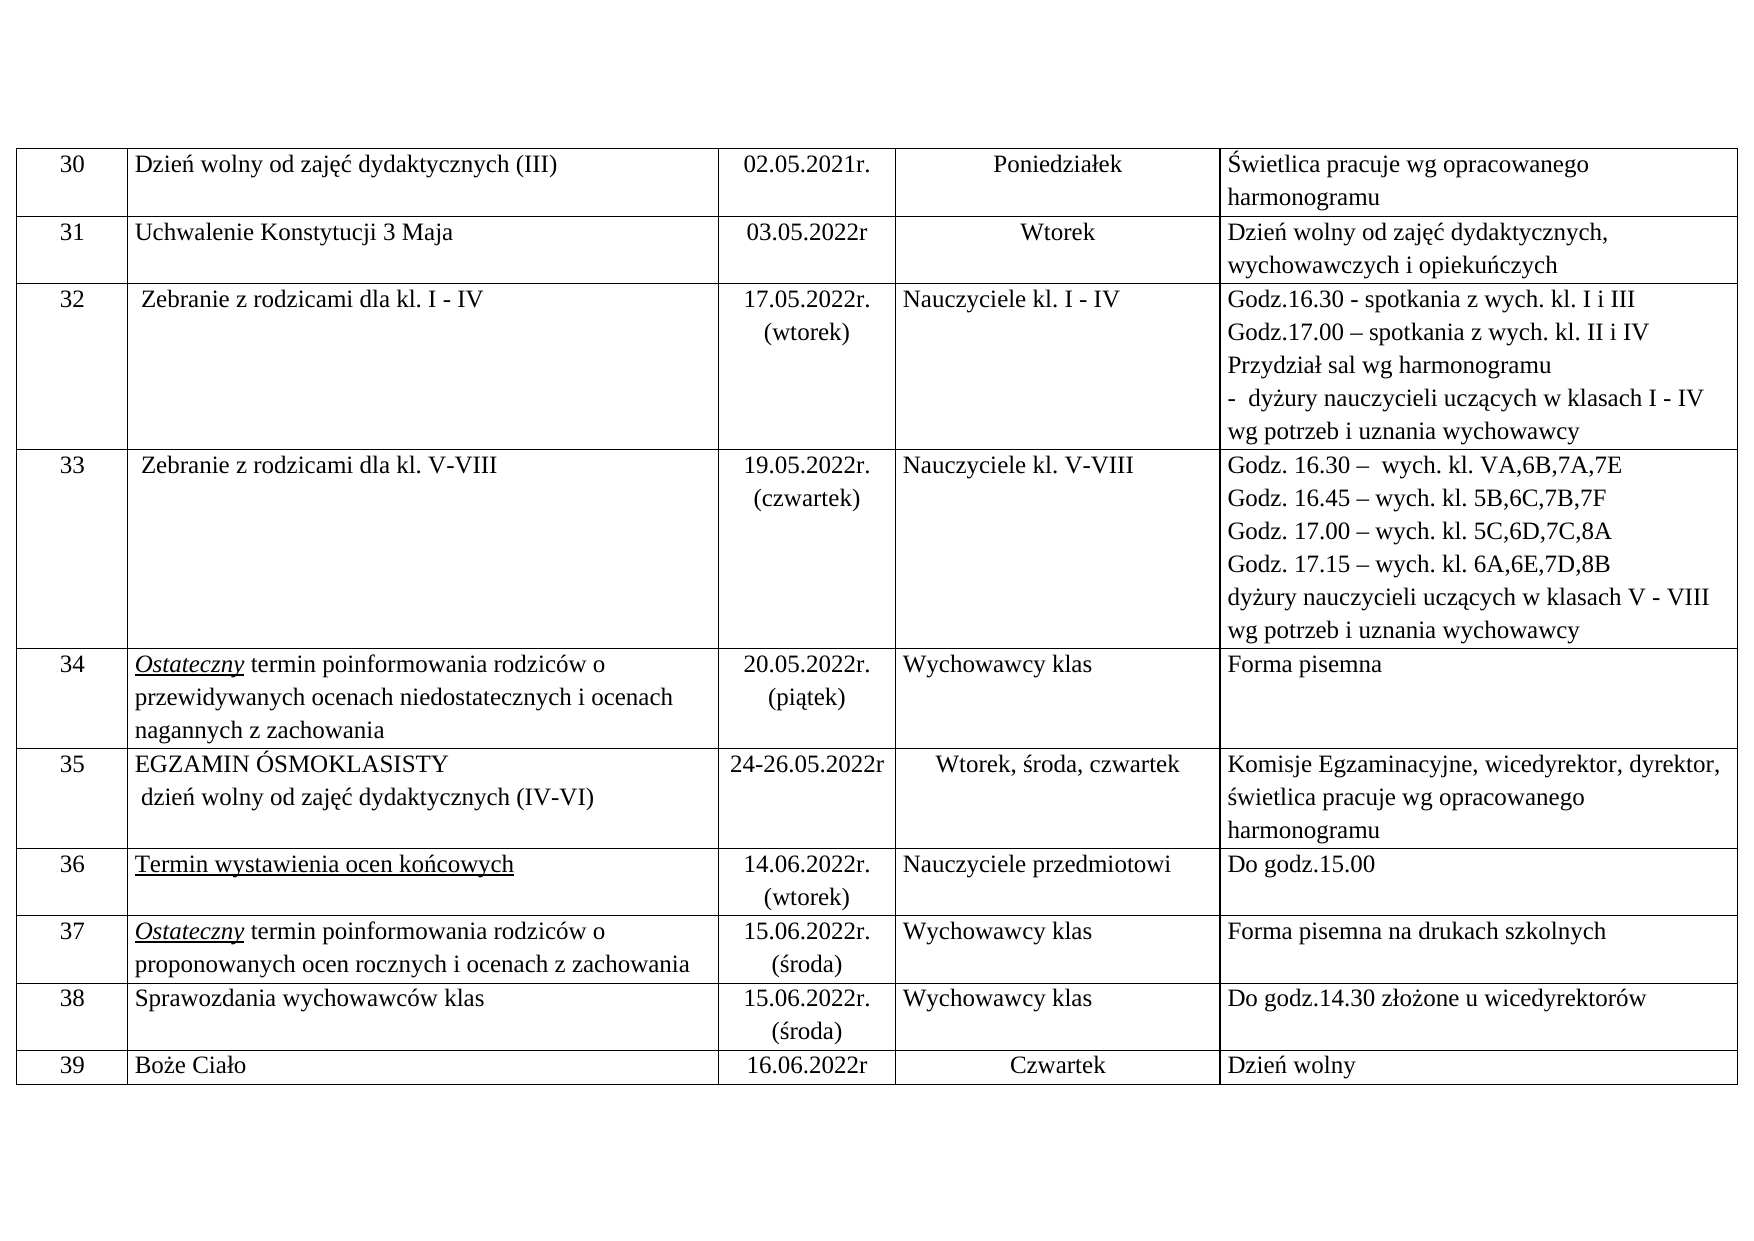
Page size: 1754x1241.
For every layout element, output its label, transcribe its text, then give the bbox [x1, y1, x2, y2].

table_cell 19.05.2022r. (czwartek) [719, 450, 895, 648]
table_cell 03.05.2022r [719, 217, 895, 283]
table_cell Komisje Egzaminacyjne, wicedyrektor, dyrektor, świetlica pracuje wg opracowanego harmonogramu [1221, 749, 1737, 848]
table_cell EGZAMIN ÓSMOKLASISTY dzień wolny od zajęć dydaktycznych (IV-VI) [128, 749, 718, 848]
table_cell 17.05.2022r. (wtorek) [719, 284, 895, 449]
table_cell 37 [17, 916, 127, 982]
table_cell Wtorek [896, 217, 1219, 283]
table_cell Termin wystawienia ocen końcowych [128, 849, 718, 915]
table_cell Ostateczny termin poinformowania rodziców o proponowanych ocen rocznych i ocenach z zachowania [128, 916, 718, 982]
table_cell 38 [17, 984, 127, 1049]
table_cell Forma pisemna na drukach szkolnych [1221, 916, 1737, 982]
table_cell Wychowawcy klas [896, 984, 1219, 1049]
table_cell Godz. 16.30 – wych. kl. VA,6B,7A,7E Godz. 16.45 – wych. kl. 5B,6C,7B,7F Godz. 17.00 – wych. kl. 5C,6D,7C,8A Godz. 17.15 – wych. kl. 6A,6E,7D,8B dyżury nauczycieli uczących w klasach V - VIII wg potrzeb i uznania wychowawcy [1221, 450, 1737, 648]
table_cell Zebranie z rodzicami dla kl. V-VIII [128, 450, 718, 648]
table_cell Godz.16.30 - spotkania z wych. kl. I i III Godz.17.00 – spotkania z wych. kl. II i IV Przydział sal wg harmonogramu - dyżury nauczycieli uczących w klasach I - IV wg potrzeb i uznania wychowawcy [1221, 284, 1737, 449]
table_cell 35 [17, 749, 127, 848]
table_cell Nauczyciele kl. I - IV [896, 284, 1219, 449]
table_cell 34 [17, 649, 127, 748]
table_cell Do godz.15.00 [1221, 849, 1737, 915]
table_cell 32 [17, 284, 127, 449]
table_cell Czwartek [896, 1051, 1219, 1083]
table_cell Dzień wolny od zajęć dydaktycznych (III) [128, 149, 718, 216]
table_cell Nauczyciele przedmiotowi [896, 849, 1219, 915]
table_cell Dzień wolny [1221, 1051, 1737, 1083]
table_cell 31 [17, 217, 127, 283]
table_cell Świetlica pracuje wg opracowanego harmonogramu [1221, 149, 1737, 216]
table_cell Dzień wolny od zajęć dydaktycznych, wychowawczych i opiekuńczych [1221, 217, 1737, 283]
table_cell 33 [17, 450, 127, 648]
table_cell 20.05.2022r. (piątek) [719, 649, 895, 748]
table_cell Do godz.14.30 złożone u wicedyrektorów [1221, 984, 1737, 1049]
table_cell 02.05.2021r. [719, 149, 895, 216]
table_cell Nauczyciele kl. V-VIII [896, 450, 1219, 648]
table_cell Wychowawcy klas [896, 649, 1219, 748]
table_cell Boże Ciało [128, 1051, 718, 1083]
table_cell Forma pisemna [1221, 649, 1737, 748]
table_cell Sprawozdania wychowawców klas [128, 984, 718, 1049]
table_cell 15.06.2022r. (środa) [719, 916, 895, 982]
table_cell 14.06.2022r. (wtorek) [719, 849, 895, 915]
table_cell 24-26.05.2022r [719, 749, 895, 848]
table_cell Poniedziałek [896, 149, 1219, 216]
table_cell Wtorek, środa, czwartek [896, 749, 1219, 848]
table_cell Ostateczny termin poinformowania rodziców o przewidywanych ocenach niedostatecznych i ocenach nagannych z zachowania [128, 649, 718, 748]
table_cell 16.06.2022r [719, 1051, 895, 1083]
table_cell 39 [17, 1051, 127, 1083]
table_cell Zebranie z rodzicami dla kl. I - IV [128, 284, 718, 449]
table_cell 15.06.2022r. (środa) [719, 984, 895, 1049]
table_cell 36 [17, 849, 127, 915]
table_cell 30 [17, 149, 127, 216]
table_cell Wychowawcy klas [896, 916, 1219, 982]
table_cell Uchwalenie Konstytucji 3 Maja [128, 217, 718, 283]
